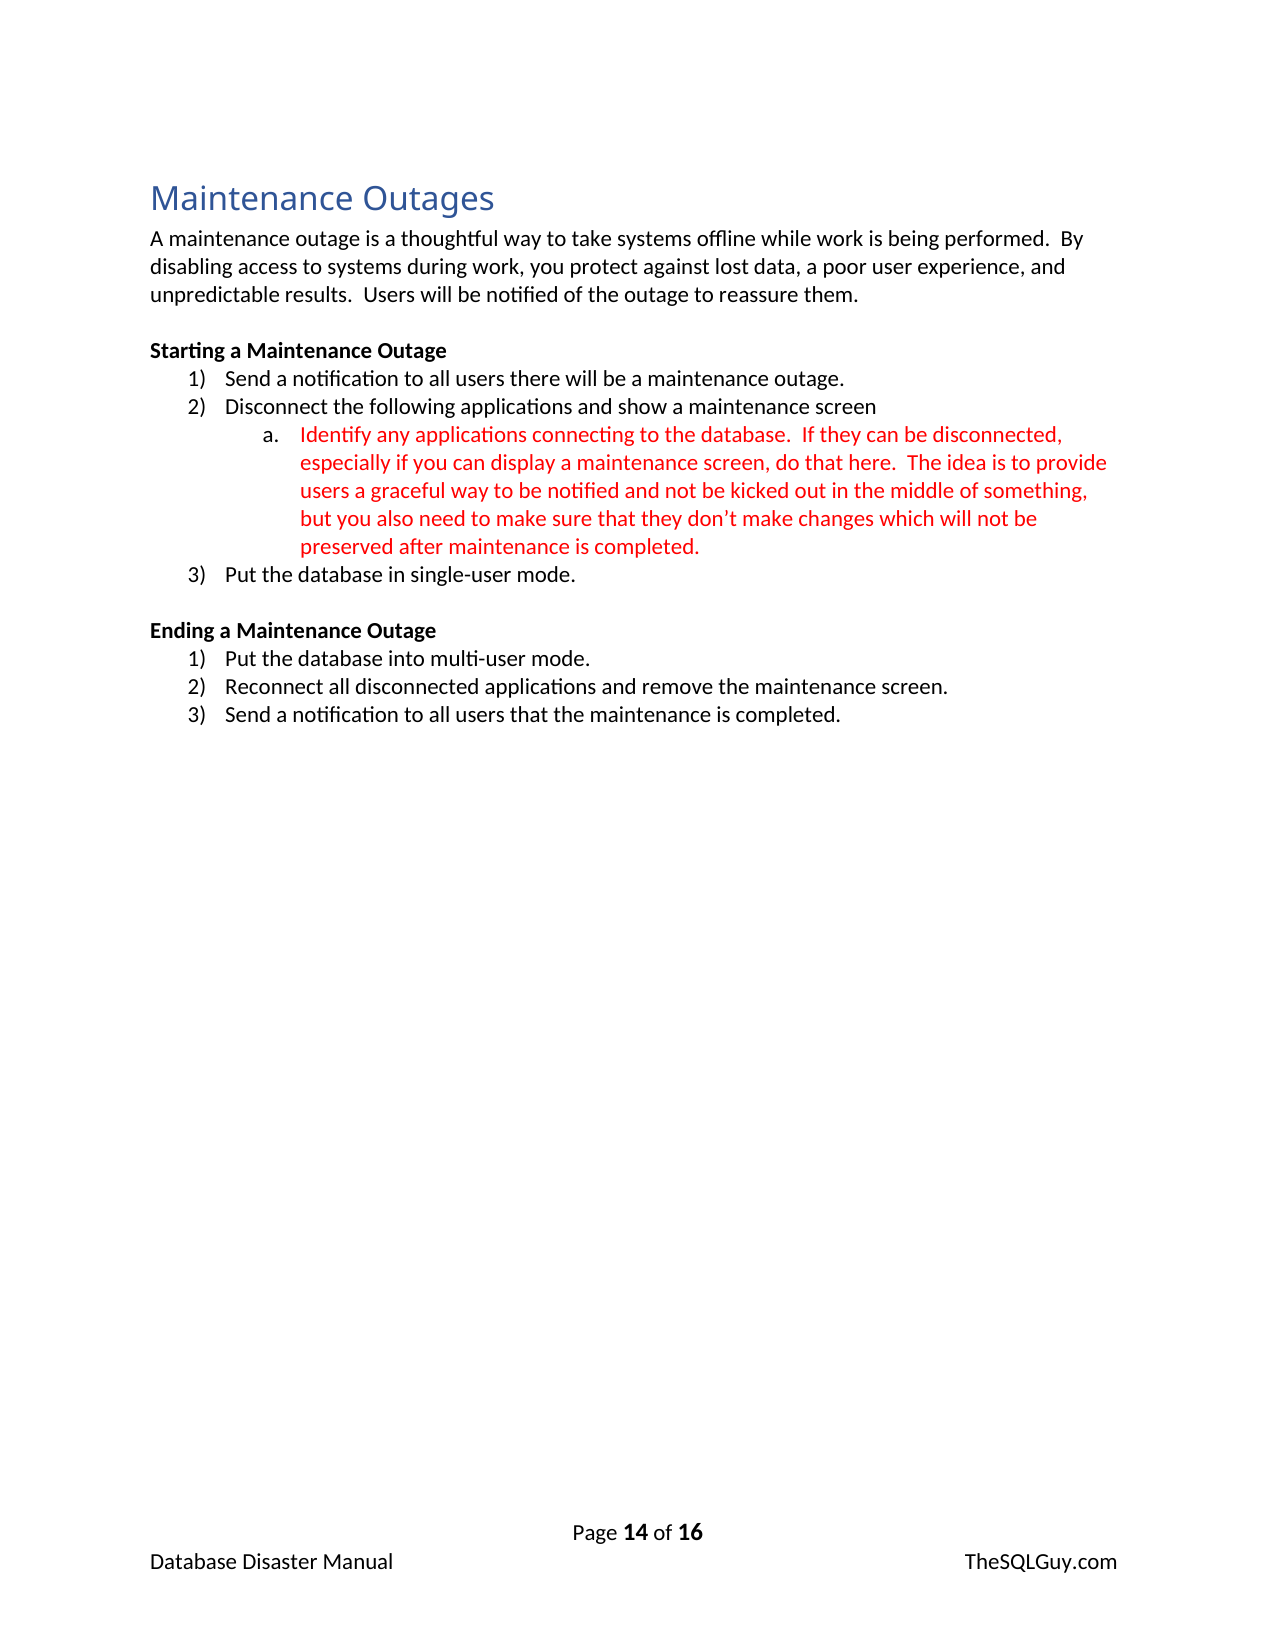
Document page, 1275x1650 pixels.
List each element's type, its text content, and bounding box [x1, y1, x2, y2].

text Ending a Maintenance Outage [150, 616, 1125, 644]
list Put the database into multi-user mode. [187, 644, 1125, 672]
list Send a notification to all users there will be a maintenance outage. [187, 364, 1125, 392]
text Starting a Maintenance Outage [150, 336, 1125, 364]
list Send a notification to all users that the maintenance is completed. [187, 700, 1125, 728]
subtitle Maintenance Outages [150, 175, 1125, 220]
list Reconnect all disconnected applications and remove the maintenance screen. [187, 672, 1125, 700]
list Disconnect the following applications and show a maintenance screen [187, 392, 1125, 420]
text A maintenance outage is a thoughtful way to take systems offline while work is being performed. By disabling access to systems during work, you protect against lost data, a poor user experience, and unpredictable results. Users will be notified of the outage to reassure them. [150, 224, 1125, 308]
list Put the database in single-user mode. [187, 560, 1125, 588]
list Identify any applications connecting to the database. If they can be disconnected, especially if you can display a maintenance screen, do that here. The idea is to provide users a graceful way to be notified and not be kicked out in the middle of something, but you also need to make sure that they don’t make changes which will not be preserved after maintenance is completed. [262, 420, 1125, 560]
